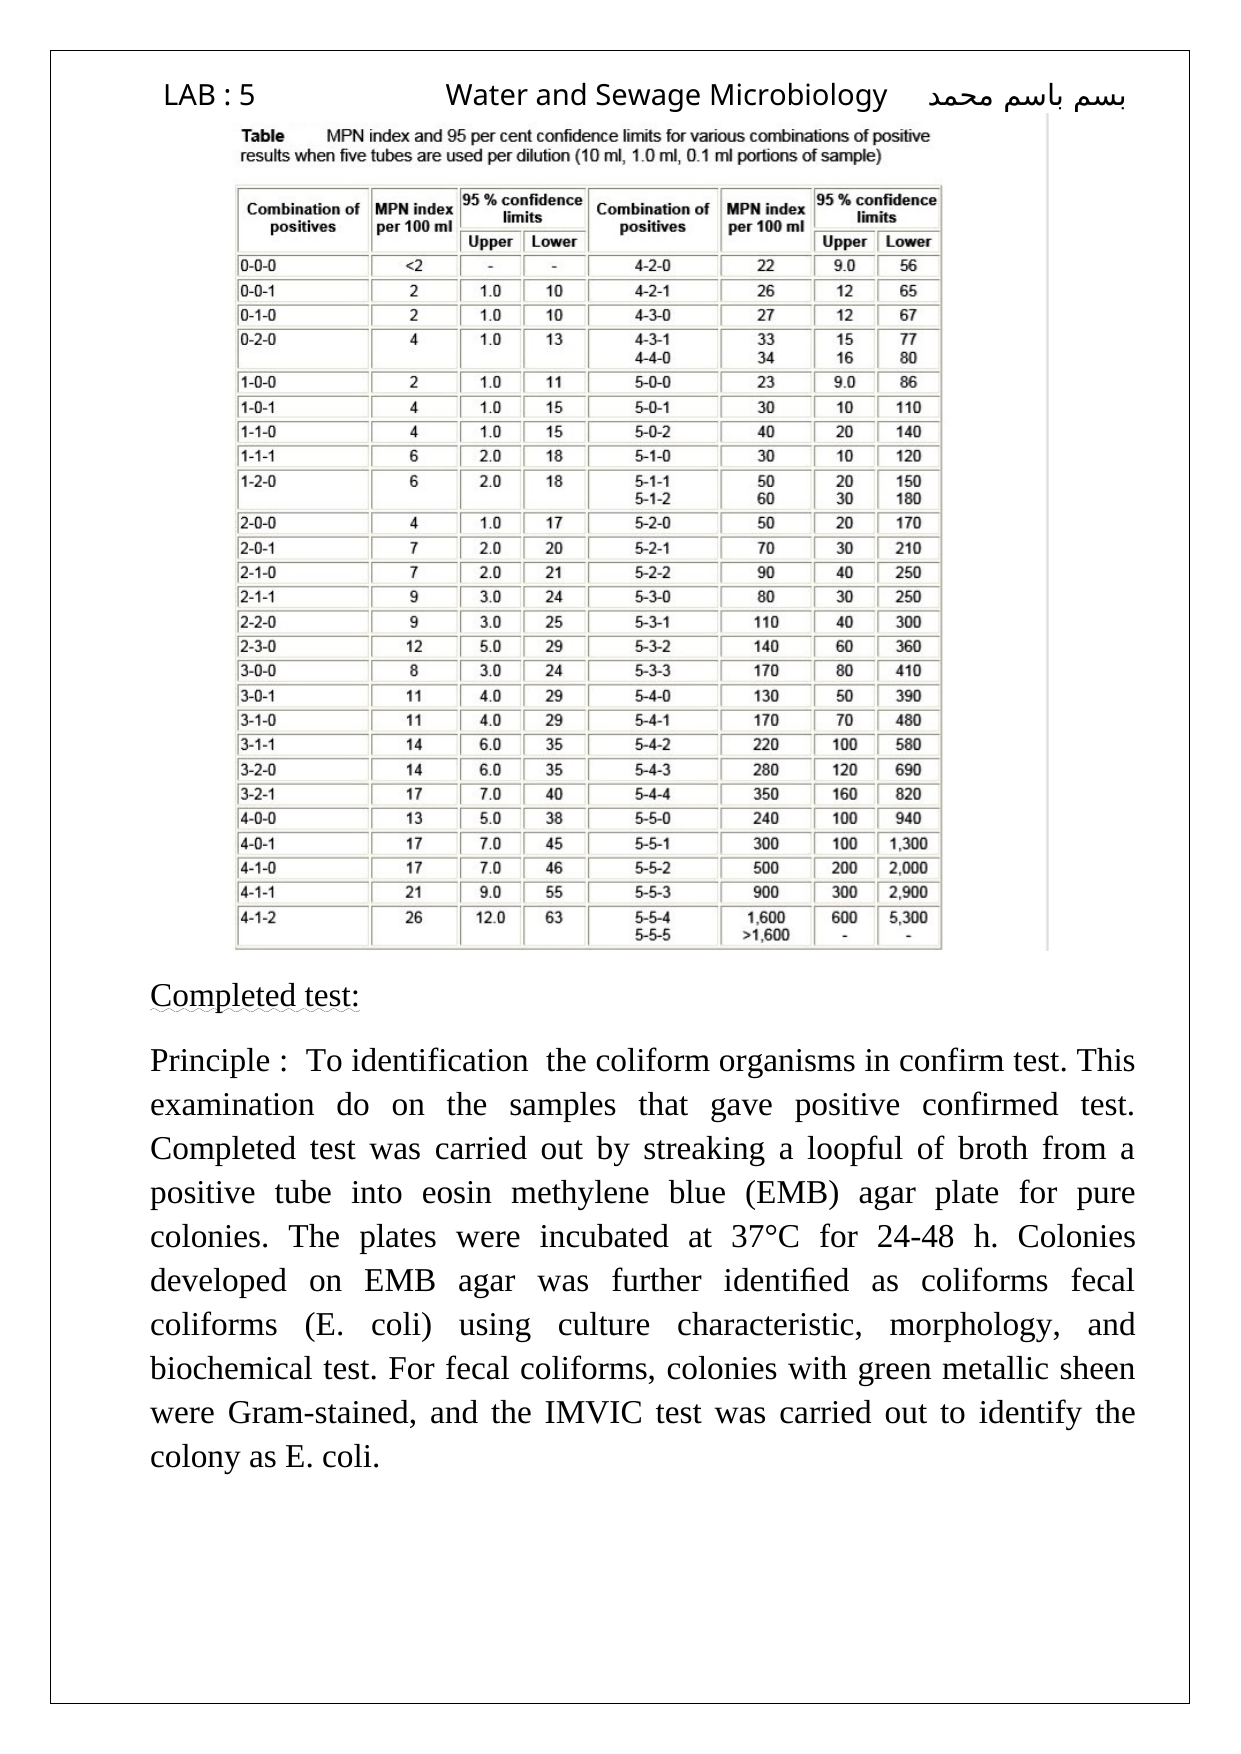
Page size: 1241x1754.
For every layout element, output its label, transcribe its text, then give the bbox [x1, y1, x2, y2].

text Principle : To identification the coliform organisms in confirm test. This examination do on the samples that gave positive confirmed test. Completed test was carried out by streaking a loopful of broth from a positive tube into eosin methylene blue (EMB) agar plate for pure colonies. The plates were incubated at 37°C for 24-48 h. Colonies developed on EMB agar was further identiﬁed as coliforms fecal coliforms (E. coli) using culture characteristic, morphology, and biochemical test. For fecal coliforms, colonies with green metallic sheen were Gram-stained, and the IMVIC test was carried out to identify the colony as E. coli. [150, 1040, 1137, 1475]
text Completed test: [150, 975, 1137, 1014]
picture [150, 113, 1049, 951]
